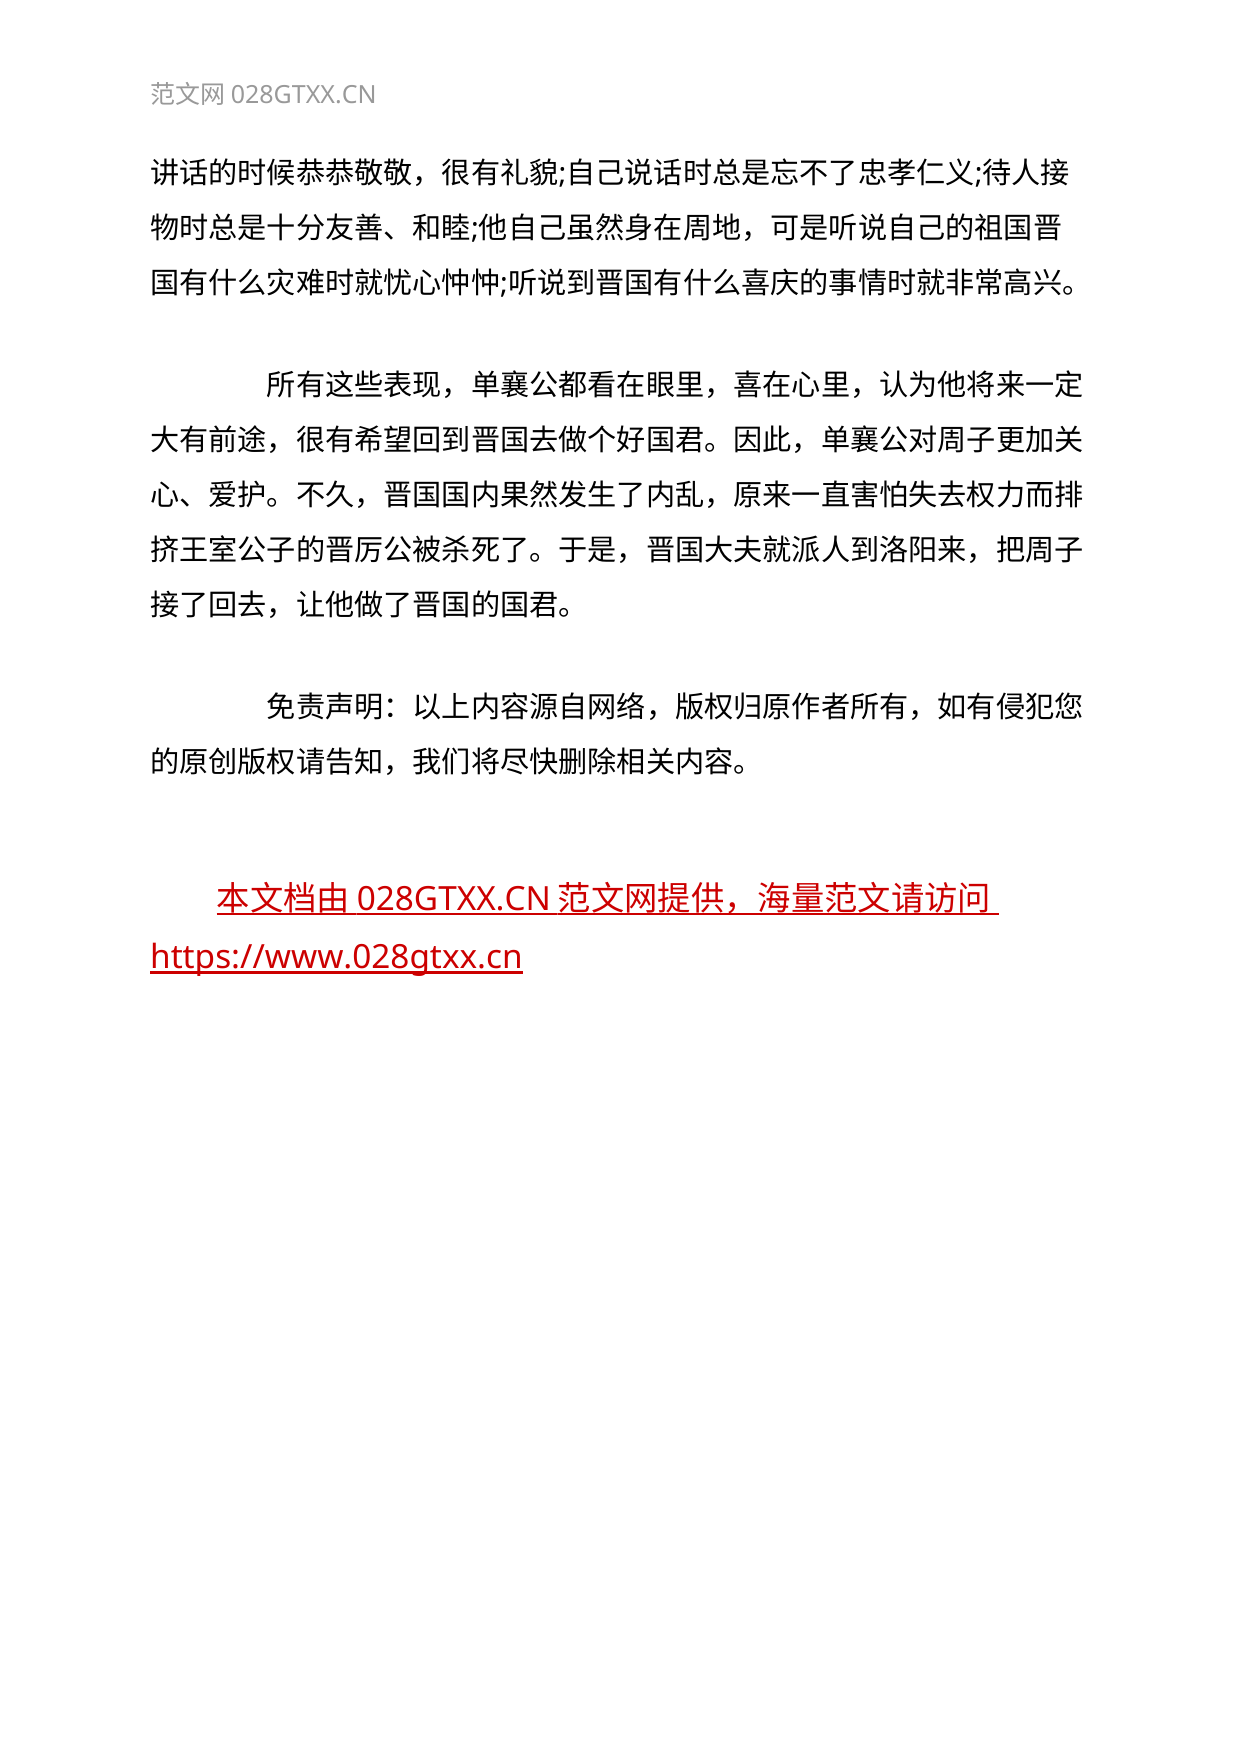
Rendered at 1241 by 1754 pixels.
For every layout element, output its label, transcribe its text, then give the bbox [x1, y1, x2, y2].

text 本文档由028GTXX.CN范文网提供，海量范文请访问 https://www.028gtxx.cn [150, 871, 1090, 979]
text 免责声明：以上内容源自网络，版权归原作者所有，如有侵犯您的原创版权请告知，我们将尽快删除相关内容。 [150, 683, 1090, 781]
text 所有这些表现，单襄公都看在眼里，喜在心里，认为他将来一定大有前途，很有希望回到晋国去做个好国君。因此，单襄公对周子更加关心、爱护。不久，晋国国内果然发生了内乱，原来一直害怕失去权力而排挤王室公子的晋厉公被杀死了。于是，晋国大夫就派人到洛阳来，把周子接了回去，让他做了晋国的国君。 [150, 362, 1090, 624]
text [150, 150, 1090, 302]
